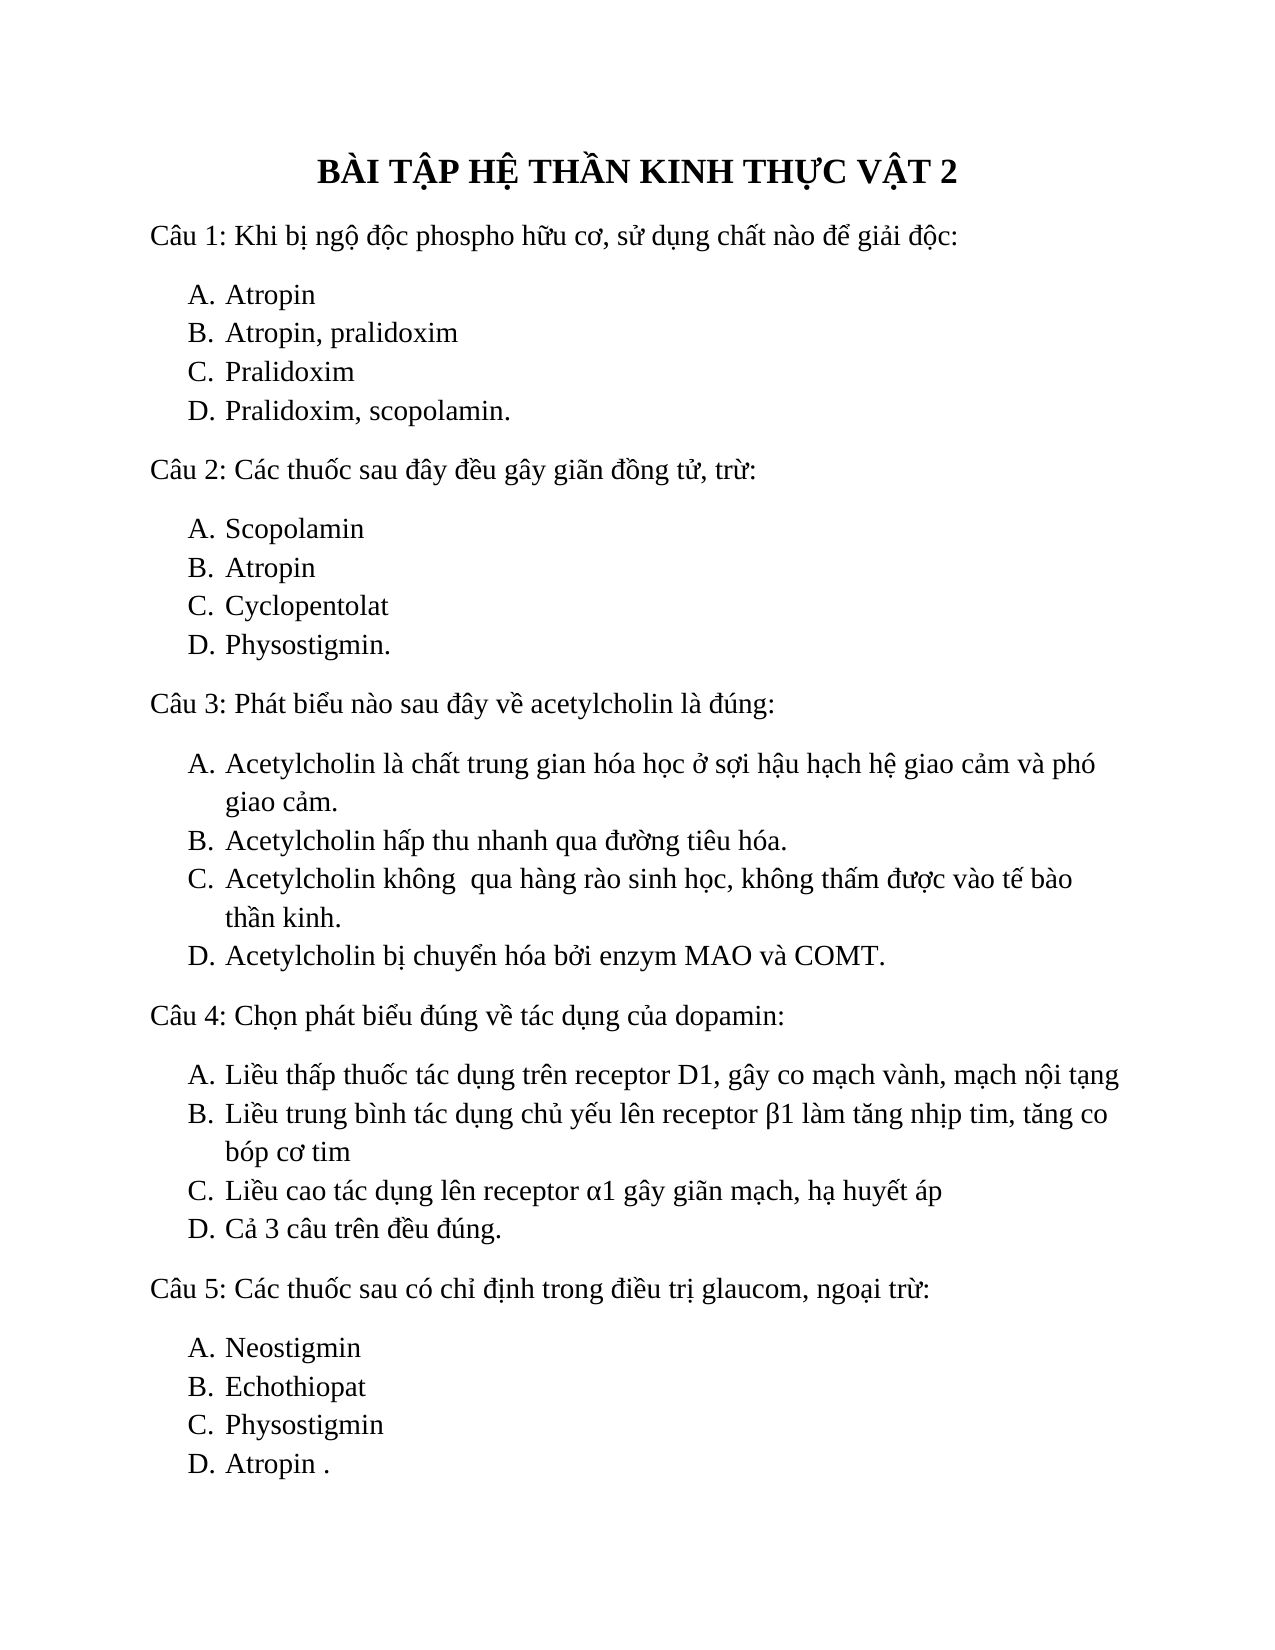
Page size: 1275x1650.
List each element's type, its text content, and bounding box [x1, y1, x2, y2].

list Atropin . [187, 1446, 1125, 1479]
list Acetylcholin là chất trung gian hóa học ở sợi hậu hạch hệ giao cảm và phó giao cảm. [187, 746, 1125, 818]
list Echothiopat [187, 1369, 1125, 1402]
text Câu 5: Các thuốc sau có chỉ định trong điều trị glaucom, ngoại trừ: [150, 1271, 1125, 1304]
list Liều thấp thuốc tác dụng trên receptor D1, gây co mạch vành, mạch nội tạng [187, 1057, 1125, 1091]
list Physostigmin. [187, 627, 1125, 661]
text BÀI TẬP HỆ THẦN KINH THỰC VẬT 2 [150, 150, 1125, 191]
list Acetylcholin bị chuyển hóa bởi enzym MAO và COMT. [187, 938, 1125, 972]
list Neostigmin [187, 1330, 1125, 1364]
list Cả 3 câu trên đều đúng. [187, 1211, 1125, 1245]
list Acetylcholin không qua hàng rào sinh học, không thấm được vào tế bào thần kinh. [187, 861, 1125, 933]
text Câu 2: Các thuốc sau đây đều gây giãn đồng tử, trừ: [150, 452, 1125, 486]
list Acetylcholin hấp thu nhanh qua đường tiêu hóa. [187, 823, 1125, 856]
text Câu 1: Khi bị ngộ độc phospho hữu cơ, sử dụng chất nào để giải độc: [150, 218, 1125, 251]
list Atropin [187, 277, 1125, 311]
list Pralidoxim [187, 354, 1125, 388]
list Cyclopentolat [187, 588, 1125, 622]
text Câu 4: Chọn phát biểu đúng về tác dụng của dopamin: [150, 998, 1125, 1031]
list Pralidoxim, scopolamin. [187, 393, 1125, 426]
list Atropin [187, 550, 1125, 583]
list Physostigmin [187, 1407, 1125, 1441]
list Scopolamin [187, 511, 1125, 545]
text Câu 3: Phát biểu nào sau đây về acetylcholin là đúng: [150, 686, 1125, 720]
list Liều cao tác dụng lên receptor α1 gây giãn mạch, hạ huyết áp [187, 1173, 1125, 1206]
list Liều trung bình tác dụng chủ yếu lên receptor β1 làm tăng nhịp tim, tăng co bóp cơ tim [187, 1096, 1125, 1168]
list Atropin, pralidoxim [187, 316, 1125, 349]
